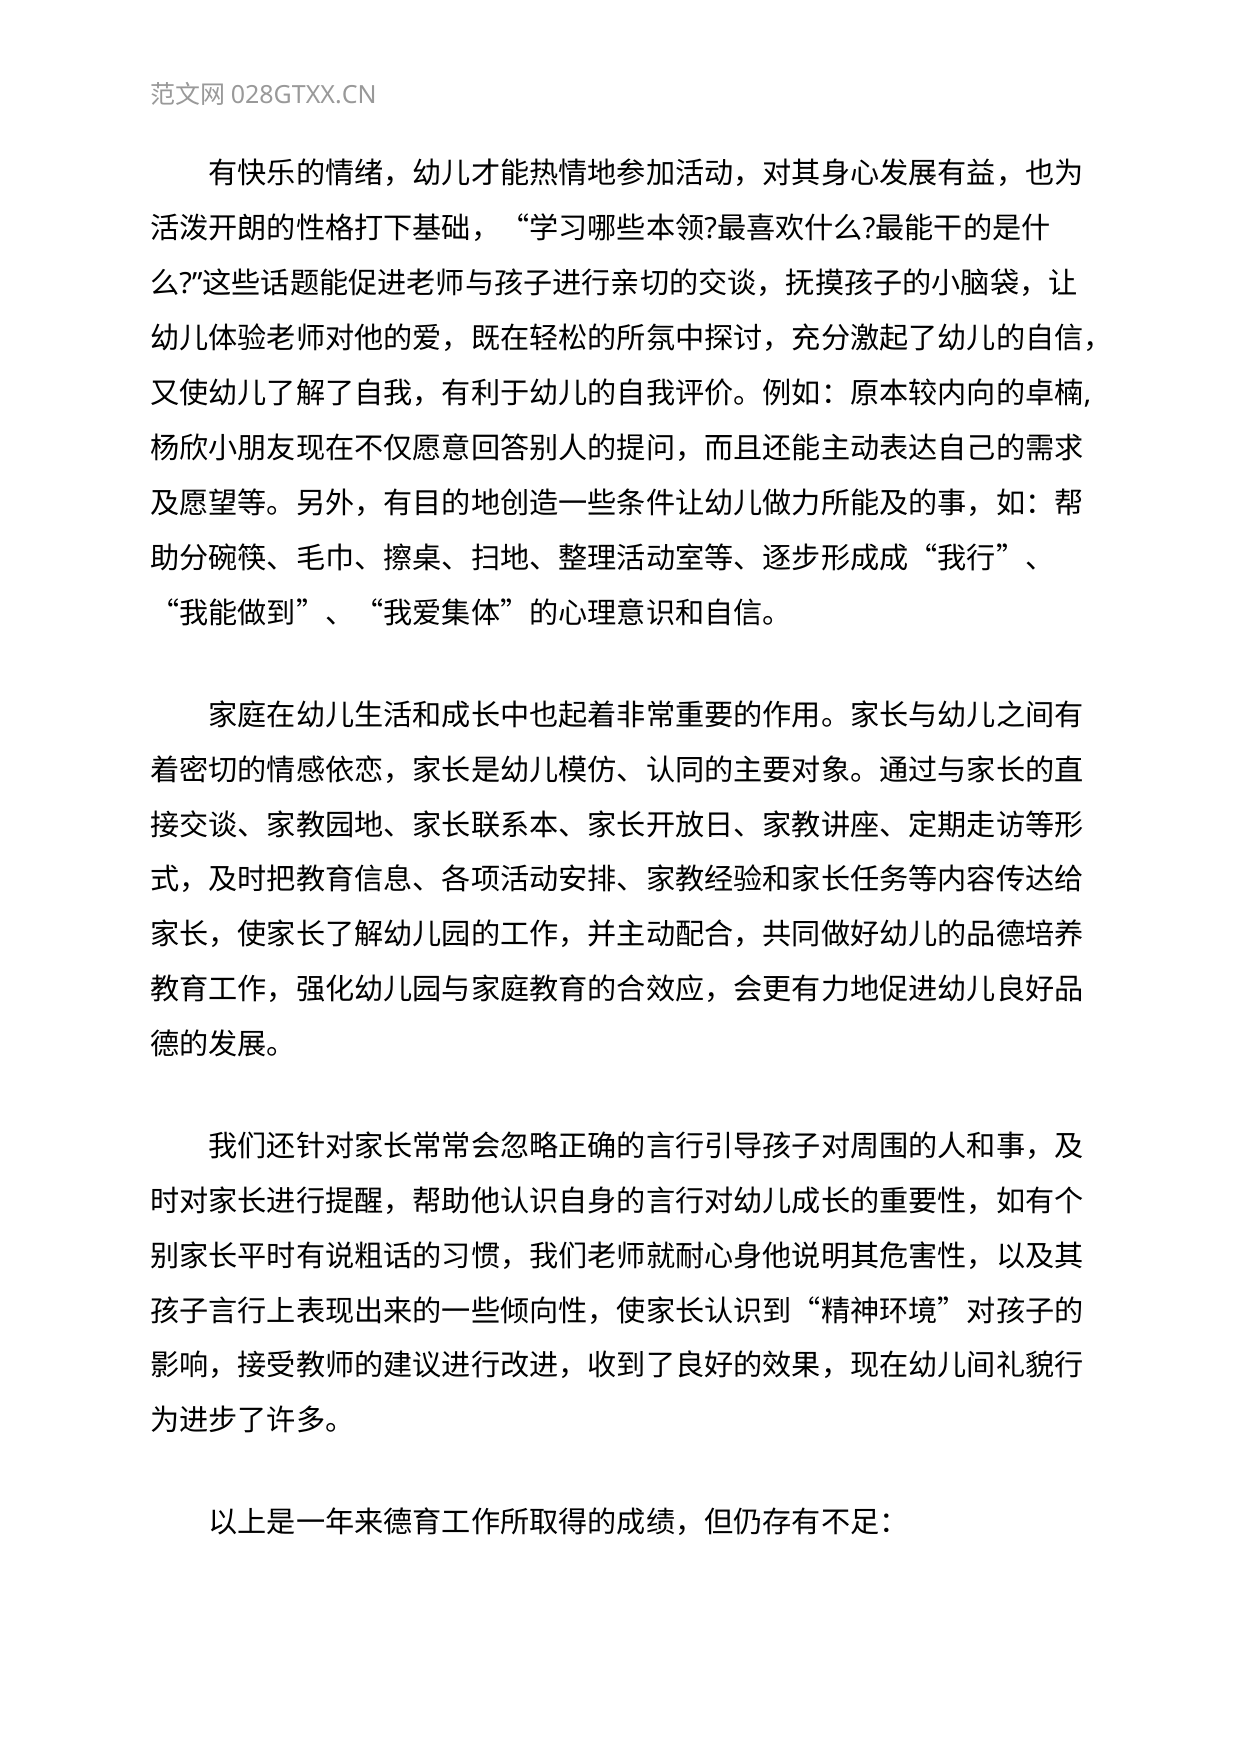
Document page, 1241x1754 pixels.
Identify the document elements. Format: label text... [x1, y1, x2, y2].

text 有快乐的情绪，幼儿才能热情地参加活动，对其身心发展有益，也为活泼开朗的性格打下基础，“学习哪些本领?最喜欢什么?最能干的是什么?”这些话题能促进老师与孩子进行亲切的交谈，抚摸孩子的小脑袋，让幼儿体验老师对他的爱，既在轻松的所氛中探讨，充分激起了幼儿的自信，又使幼儿了解了自我，有利于幼儿的自我评价。例如：原本较内向的卓楠,杨欣小朋友现在不仅愿意回答别人的提问，而且还能主动表达自己的需求及愿望等。另外，有目的地创造一些条件让幼儿做力所能及的事，如：帮助分碗筷、毛巾、擦桌、扫地、整理活动室等、逐步形成成“我行”、“我能做到”、“我爱集体”的心理意识和自信。 [150, 150, 1090, 632]
text 家庭在幼儿生活和成长中也起着非常重要的作用。家长与幼儿之间有着密切的情感依恋，家长是幼儿模仿、认同的主要对象。通过与家长的直接交谈、家教园地、家长联系本、家长开放日、家教讲座、定期走访等形式，及时把教育信息、各项活动安排、家教经验和家长任务等内容传达给家长，使家长了解幼儿园的工作，并主动配合，共同做好幼儿的品德培养教育工作，强化幼儿园与家庭教育的合效应，会更有力地促进幼儿良好品德的发展。 [150, 691, 1090, 1063]
text 我们还针对家长常常会忽略正确的言行引导孩子对周围的人和事，及时对家长进行提醒，帮助他认识自身的言行对幼儿成长的重要性，如有个别家长平时有说粗话的习惯，我们老师就耐心身他说明其危害性，以及其孩子言行上表现出来的一些倾向性，使家长认识到“精神环境”对孩子的影响，接受教师的建议进行改进，收到了良好的效果，现在幼儿间礼貌行为进步了许多。 [150, 1122, 1090, 1439]
text 以上是一年来德育工作所取得的成绩，但仍存有不足： [150, 1499, 1090, 1541]
